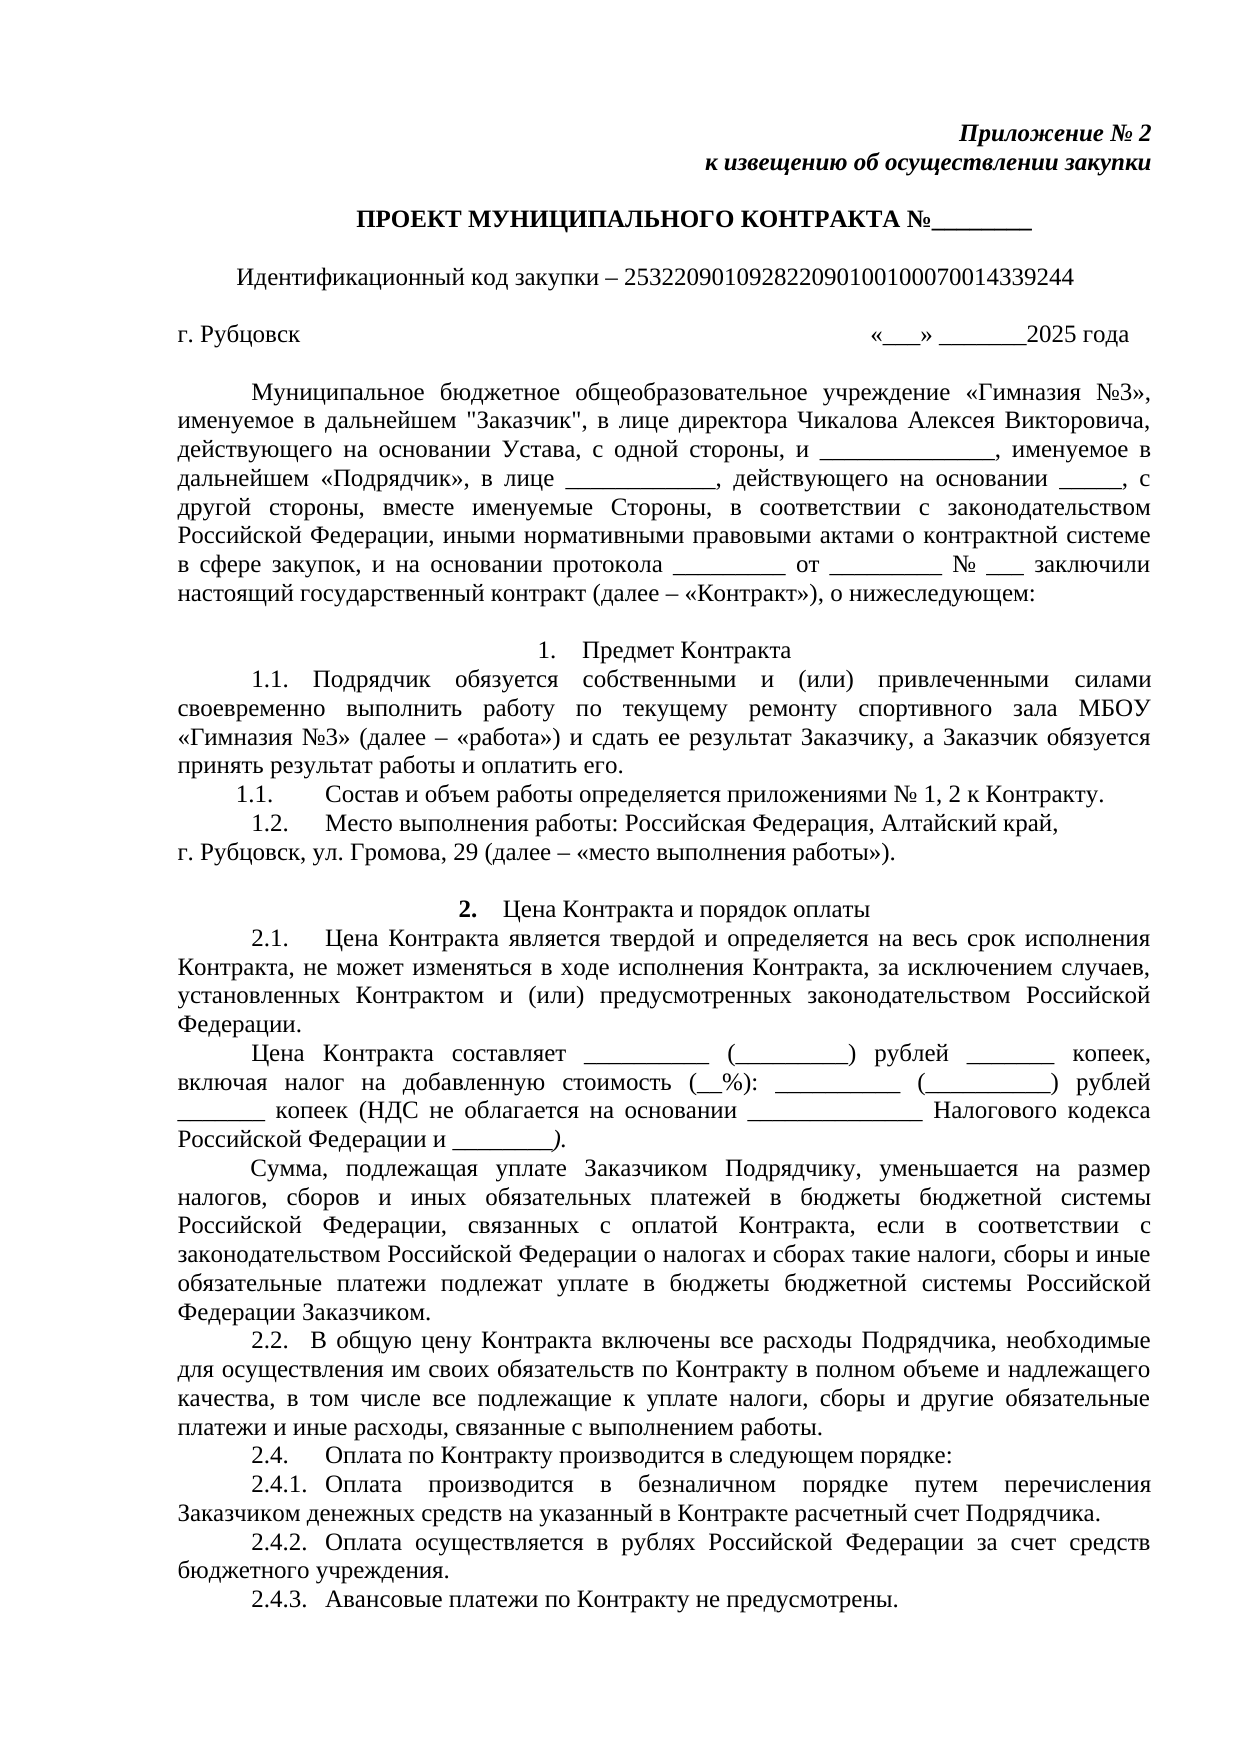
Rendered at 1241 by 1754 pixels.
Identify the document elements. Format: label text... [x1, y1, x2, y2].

list Цена Контракта и порядок оплаты [177, 894, 1152, 923]
table_header г. Рубцовск [166, 319, 652, 348]
text Сумма, подлежащая уплате Заказчиком Подрядчику, уменьшается на размер налогов, сборов и иных обязательных платежей в бюджеты бюджетной системы Российской Федерации, связанных с оплатой Контракта, если в соответствии с законодательством Российской Федерации о налогах и сборах такие налоги, сборы и иные обязательные платежи подлежат уплате в бюджеты бюджетной системы Российской Федерации Заказчиком. [177, 1153, 1152, 1326]
text Цена Контракта составляет __________ (_________) рублей _______ копеек, включая налог на добавленную стоимость (__%): __________ (__________) рублей _______ копеек (НДС не облагается на основании ______________ Налогового кодекса Российской Федерации и ________). [177, 1038, 1152, 1153]
list Оплата осуществляется в рублях Российской Федерации за счет средств бюджетного учреждения. [177, 1527, 1152, 1584]
list Цена Контракта является твердой и определяется на весь срок исполнения Контракта, не может изменяться в ходе исполнения Контракта, за исключением случаев, установленных Контрактом и (или) предусмотренных законодательством Российской Федерации. [177, 923, 1152, 1038]
list Состав и объем работы определяется приложениями № 1, 2 к Контракту. [236, 779, 1152, 808]
text Приложение № 2 [177, 118, 1152, 147]
text ПРОЕКТ МУНИЦИПАЛЬНого Контракта №________ [177, 204, 1152, 233]
text Муниципальное бюджетное общеобразовательное учреждение «Гимназия №3», именуемое в дальнейшем "Заказчик", в лице директора Чикалова Алексея Викторовича, действующего на основании Устава, с одной стороны, и ______________, именуемое в дальнейшем «Подрядчик», в лице ____________, действующего на основании _____, с другой стороны, вместе именуемые Стороны, в соответствии с законодательством Российской Федерации, иными нормативными правовыми актами о контрактной системе в сфере закупок, и на основании протокола _________ от _________ № ___ заключили настоящий государственный контракт (далее – «Контракт»), о нижеследующем: [177, 377, 1152, 607]
list Оплата по Контракту производится в следующем порядке: [177, 1441, 1152, 1469]
text к извещению об осуществлении закупки [177, 147, 1152, 176]
list Место выполнения работы: Российская Федерация, Алтайский край, [177, 808, 1152, 837]
text г. Рубцовск, ул. Громова, 29 (далее – «место выполнения работы»). [177, 837, 1152, 866]
list Авансовые платежи по Контракту не предусмотрены. [177, 1584, 1152, 1613]
table_header «___» _______2025 года [652, 319, 1140, 348]
text Идентификационный код закупки – 253220901092822090100100070014339244 [177, 262, 1152, 291]
list Предмет Контракта [177, 636, 1152, 664]
list В общую цену Контракта включены все расходы Подрядчика, необходимые для осуществления им своих обязательств по Контракту в полном объеме и надлежащего качества, в том числе все подлежащие к уплате налоги, сборы и другие обязательные платежи и иные расходы, связанные с выполнением работы. [177, 1326, 1152, 1441]
list Оплата производится в безналичном порядке путем перечисления Заказчиком денежных средств на указанный в Контракте расчетный счет Подрядчика. [177, 1469, 1152, 1527]
text 1.1. Подрядчик обязуется собственными и (или) привлеченными силами своевременно выполнить работу по текущему ремонту спортивного зала МБОУ «Гимназия №3» (далее – «работа») и сдать ее результат Заказчику, а Заказчик обязуется принять результат работы и оплатить его. [177, 664, 1152, 779]
